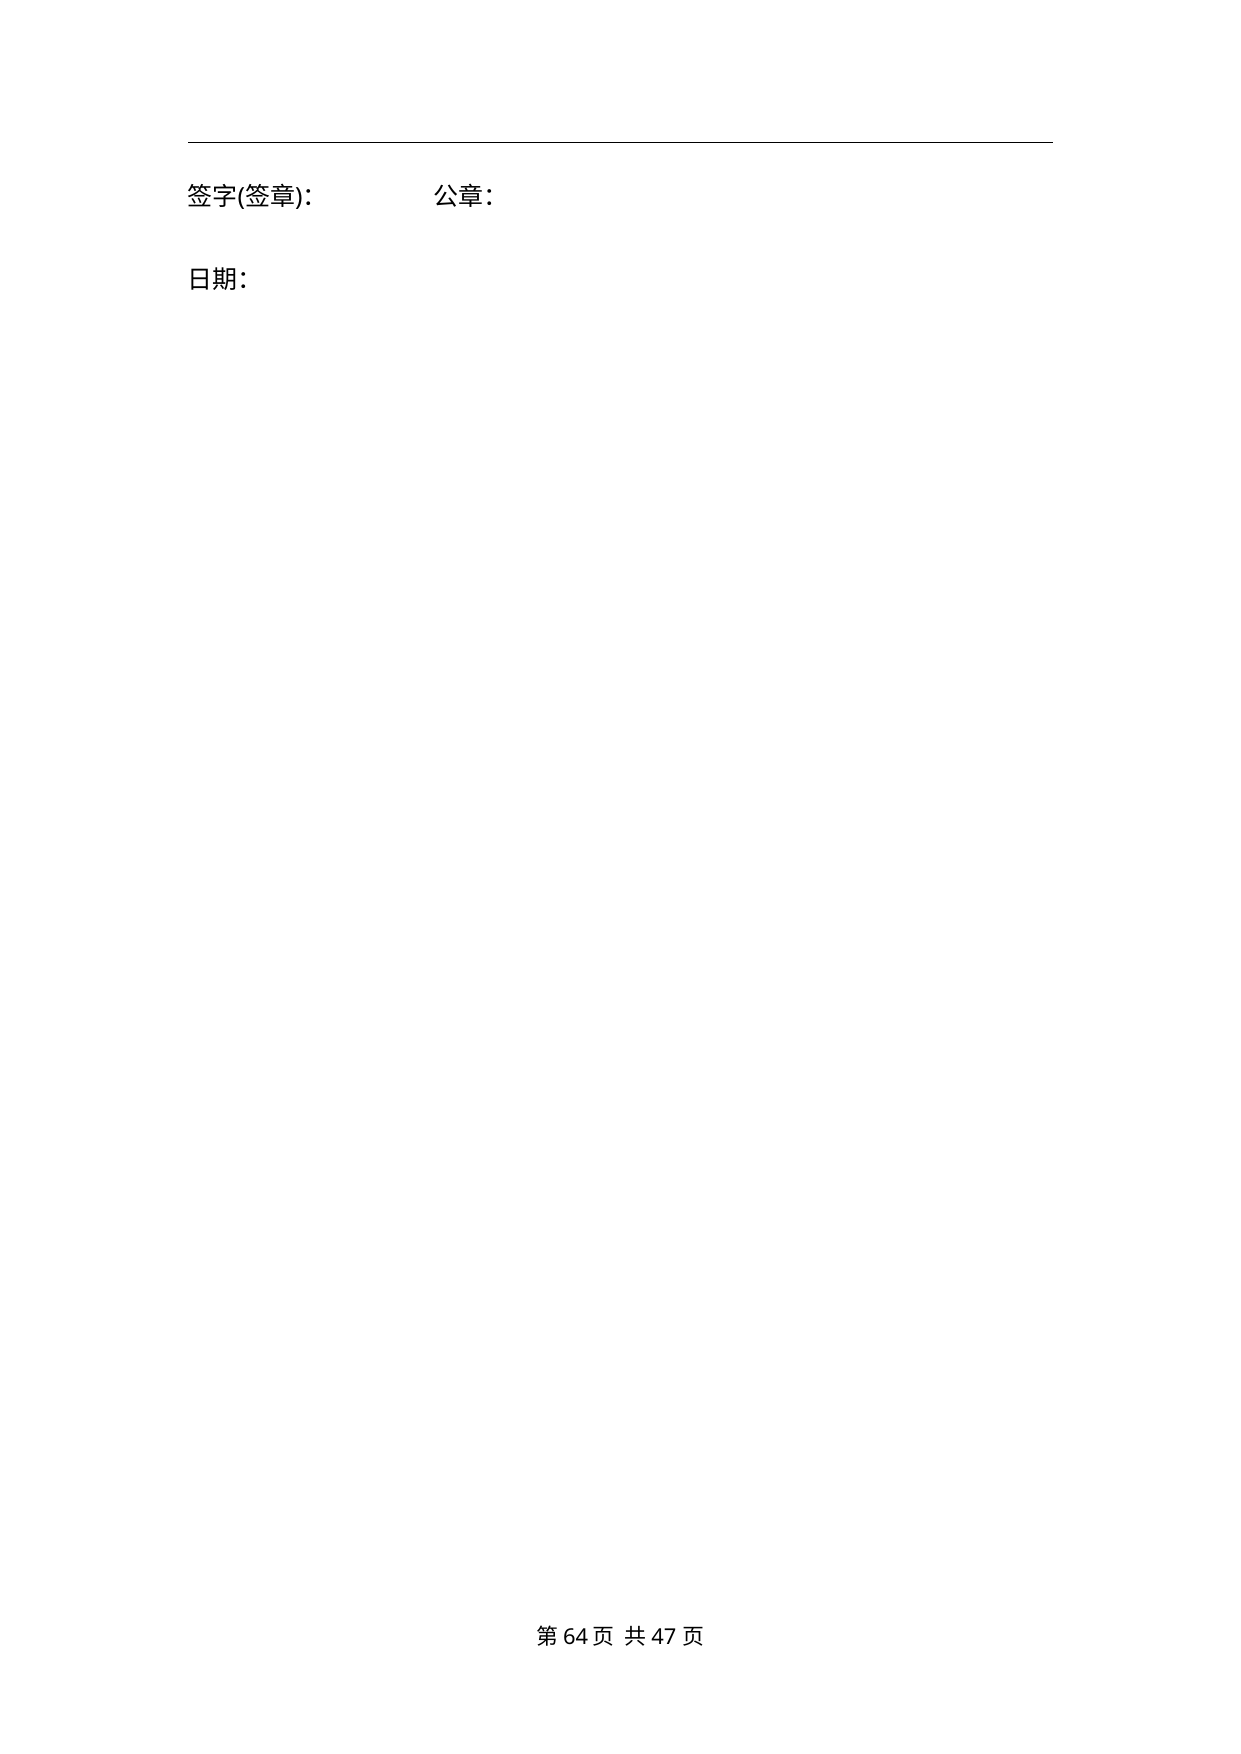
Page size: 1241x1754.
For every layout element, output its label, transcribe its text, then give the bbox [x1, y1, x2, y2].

text 签字(签章)： 公章： [187, 162, 1053, 227]
text 日期： [187, 245, 1053, 310]
